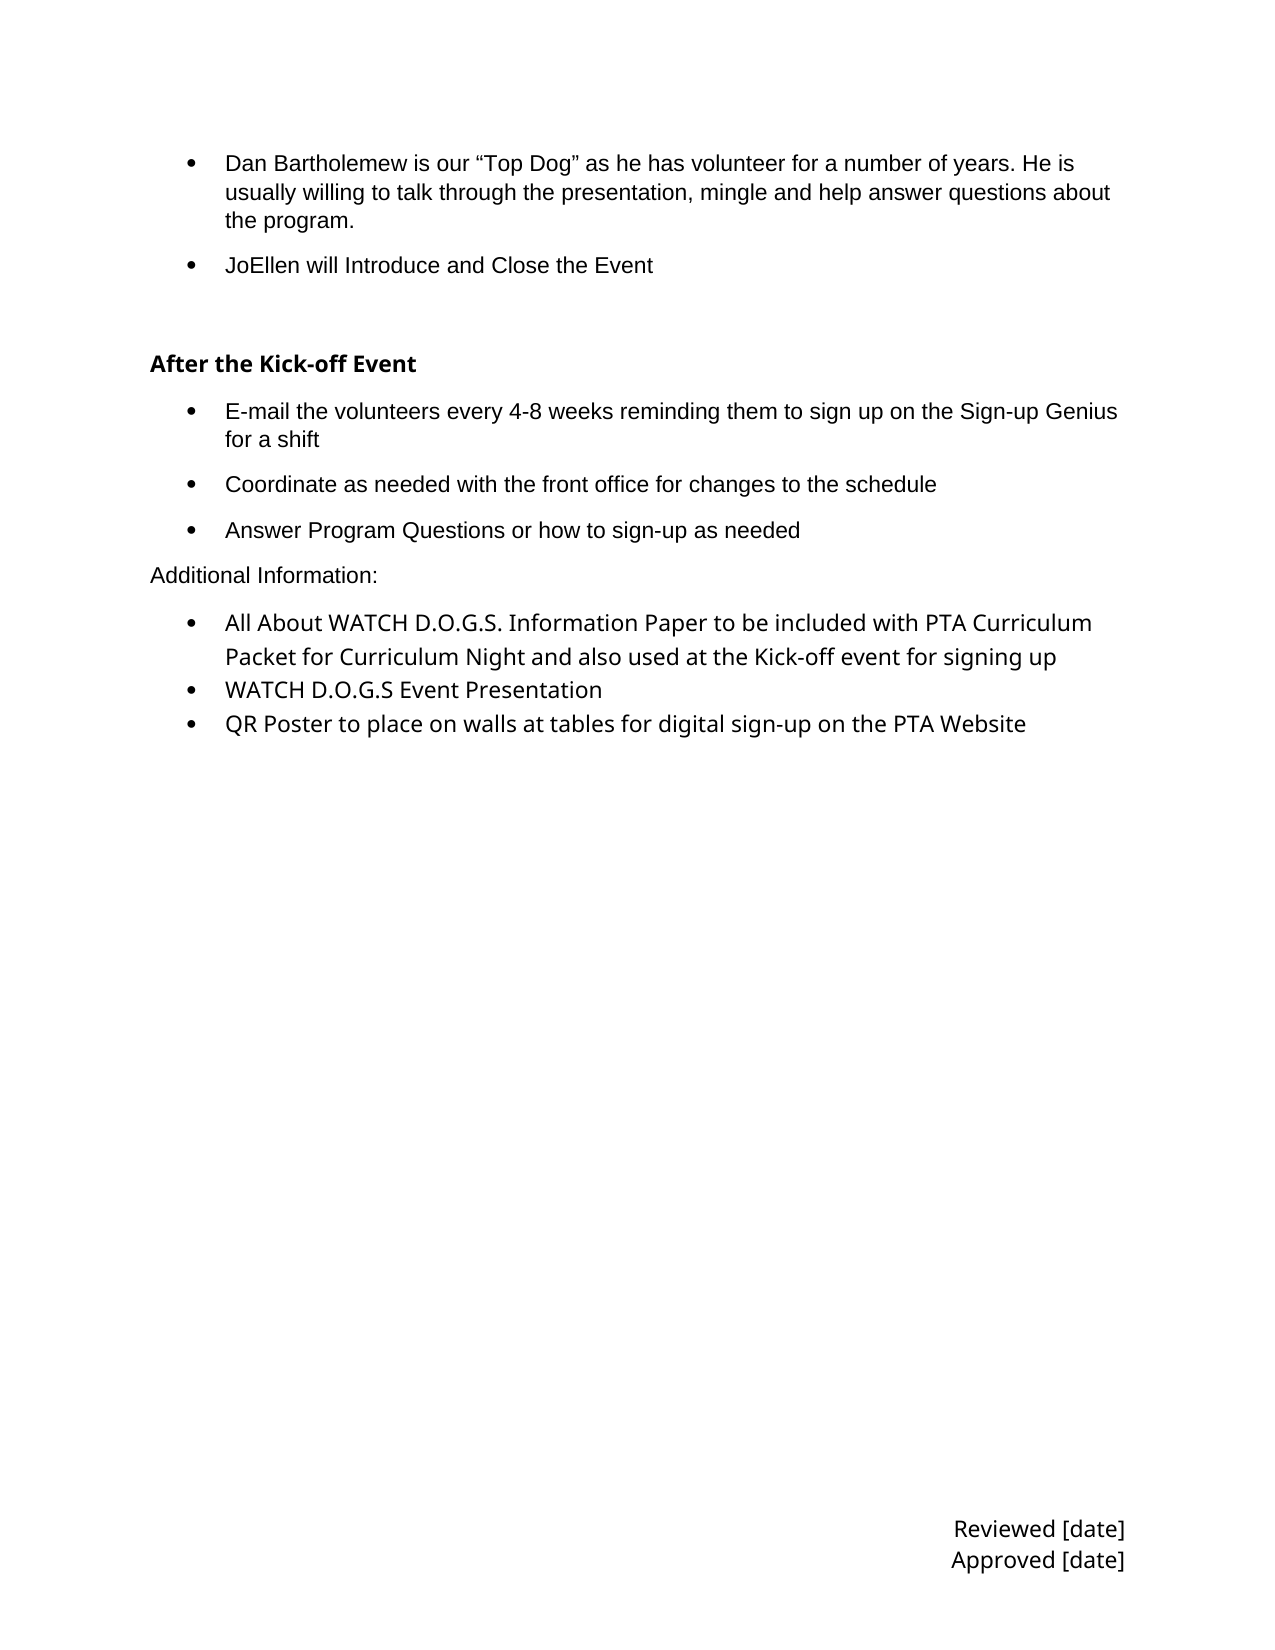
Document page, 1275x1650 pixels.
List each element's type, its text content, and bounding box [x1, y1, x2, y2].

list JoEllen will Introduce and Close the Event [187, 252, 1125, 278]
list Dan Bartholemew is our “Top Dog” as he has volunteer for a number of years. He is usually willing to talk through the presentation, mingle and help answer questions about the program. [187, 150, 1125, 233]
list All About WATCH D.O.G.S. Information Paper to be included with PTA Curriculum Packet for Curriculum Night and also used at the Kick-off event for signing up [187, 607, 1125, 672]
text After the Kick-off Event [150, 347, 1125, 379]
list QR Poster to place on walls at tables for digital sign-up on the PTA Website [187, 708, 1125, 739]
list E-mail the volunteers every 4-8 weeks reminding them to sign up on the Sign-up Genius for a shift [187, 398, 1125, 453]
list Coordinate as needed with the front office for changes to the schedule [187, 471, 1125, 498]
text Additional Information: [150, 562, 1125, 588]
list WATCH D.O.G.S Event Presentation [187, 674, 1125, 706]
list Answer Program Questions or how to sign-up as needed [187, 517, 1125, 543]
